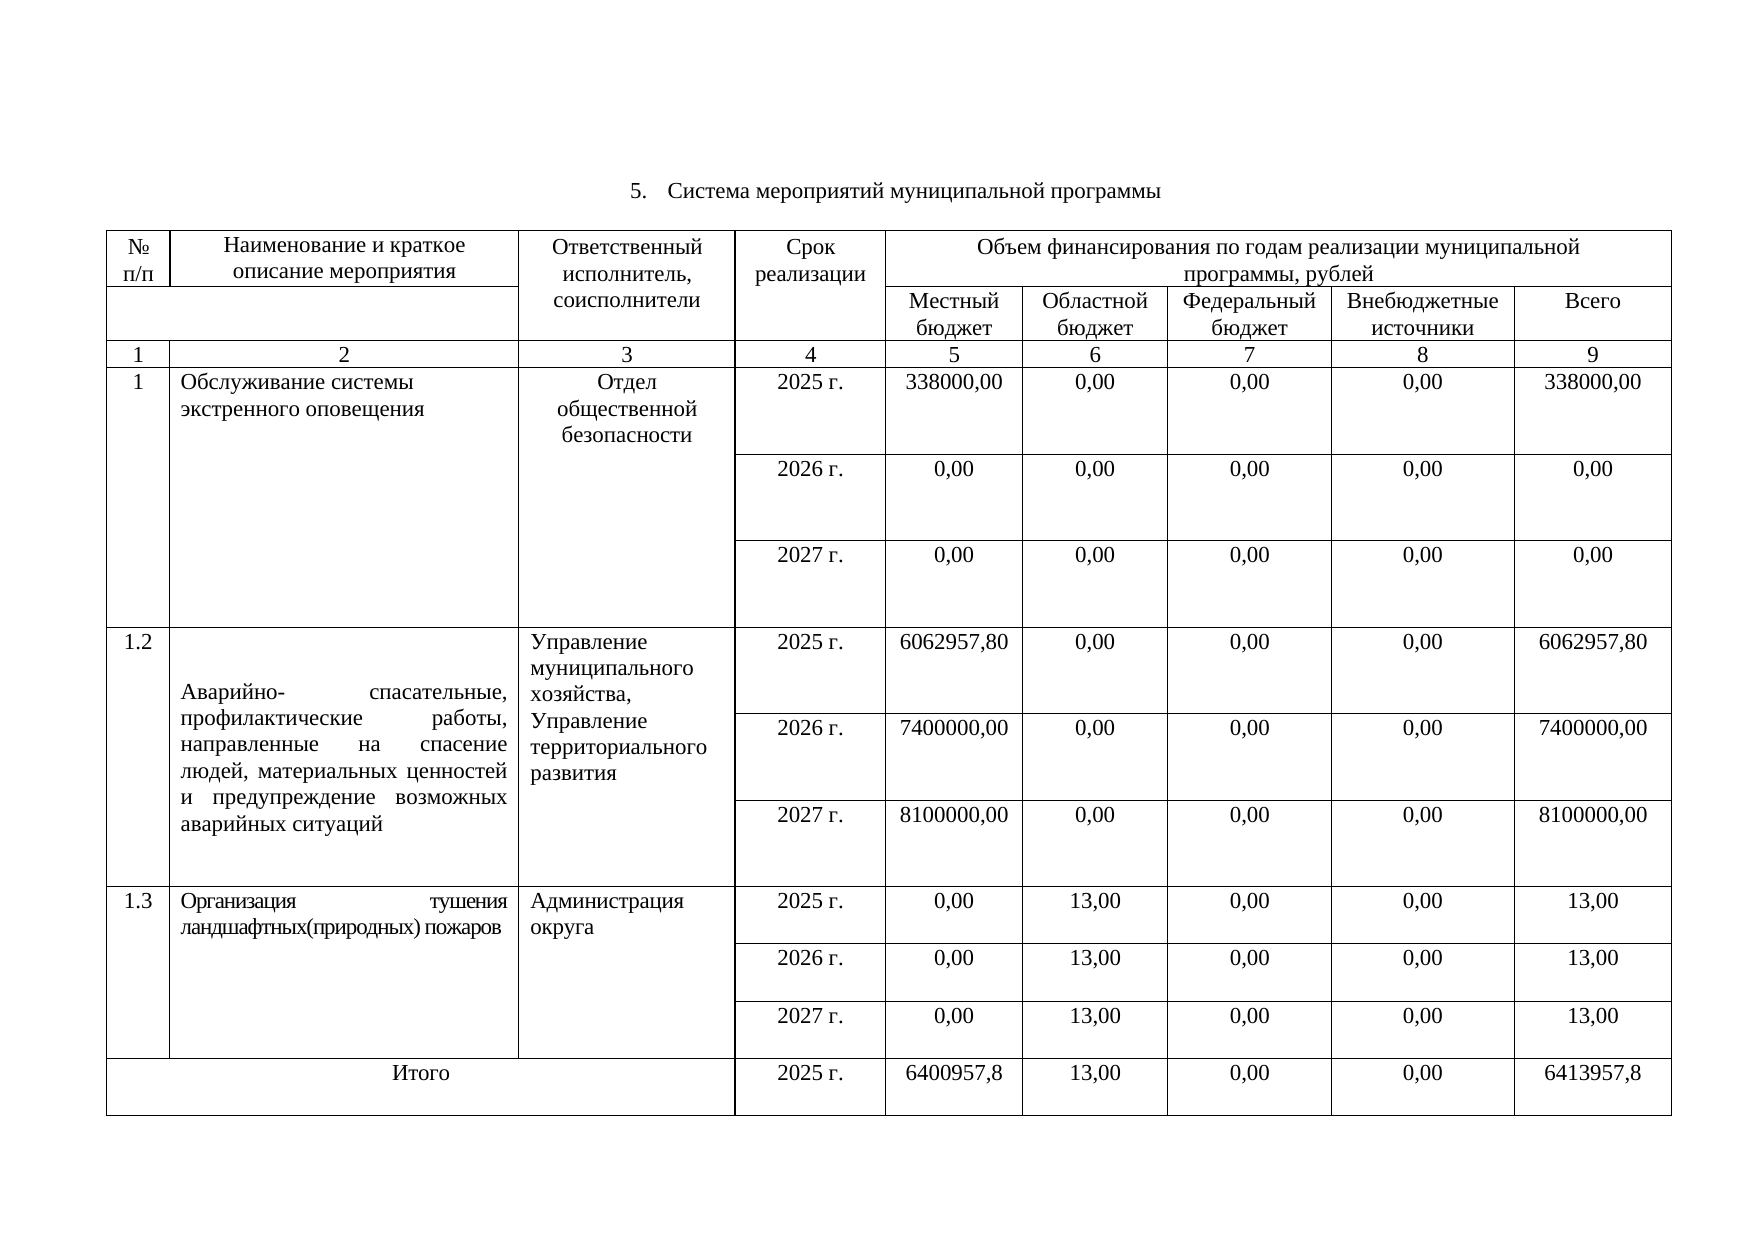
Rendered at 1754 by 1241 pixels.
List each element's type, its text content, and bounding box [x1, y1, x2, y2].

table_cell 5 [886, 341, 1022, 367]
table_cell 13,00 [1515, 887, 1671, 943]
table_cell 2 [170, 341, 518, 367]
table_cell 0,00 [1168, 944, 1331, 1001]
table_cell 0,00 [1332, 714, 1514, 799]
table_cell 0,00 [886, 944, 1022, 1001]
table_cell 0,00 [1023, 541, 1167, 627]
table_cell 0,00 [1332, 455, 1514, 540]
table_cell 0,00 [1168, 455, 1331, 540]
table_cell Итого [107, 1059, 734, 1115]
table_cell 8100000,00 [886, 801, 1022, 886]
table_cell 0,00 [1332, 368, 1514, 454]
table_cell Отдел общественной безопасности [519, 368, 734, 627]
table_cell 0,00 [1168, 541, 1331, 627]
table_cell 0,00 [1168, 1002, 1331, 1058]
table_cell 338000,00 [1515, 368, 1671, 454]
table_cell 1.3 [107, 887, 169, 1058]
table_cell 0,00 [1168, 628, 1331, 713]
table_cell [107, 287, 518, 340]
table_cell 0,00 [1332, 628, 1514, 713]
table_cell 13,00 [1515, 1002, 1671, 1058]
table_cell 0,00 [1332, 1002, 1514, 1058]
table_cell 13,00 [1023, 1059, 1167, 1115]
table_header Ответственный исполнитель, соисполнители [519, 231, 734, 340]
table_cell 6413957,8 [1515, 1059, 1671, 1115]
table_header № п/п [107, 231, 169, 286]
table_cell Внебюджетные источники [1332, 287, 1514, 340]
table_cell 1.2 [107, 628, 169, 886]
table_cell 13,00 [1023, 887, 1167, 943]
table_cell 13,00 [1023, 1002, 1167, 1058]
table_cell 8 [1332, 341, 1514, 367]
table_cell 13,00 [1023, 944, 1167, 1001]
table_cell 0,00 [1023, 368, 1167, 454]
table_cell 0,00 [886, 1002, 1022, 1058]
table_cell 2027 г. [736, 1002, 885, 1058]
table_cell 1 [107, 368, 169, 627]
table_cell 4 [736, 341, 885, 367]
table_cell 9 [1515, 341, 1671, 367]
table_cell 0,00 [1023, 455, 1167, 540]
table_cell 0,00 [886, 887, 1022, 943]
table_cell 2027 г. [736, 541, 885, 627]
table_cell 0,00 [1023, 714, 1167, 799]
table_cell 6062957,80 [1515, 628, 1671, 713]
table_cell 1 [107, 341, 169, 367]
table_cell 7400000,00 [1515, 714, 1671, 799]
table_cell 0,00 [1023, 801, 1167, 886]
table_cell 3 [519, 341, 734, 367]
table_cell 6 [1023, 341, 1167, 367]
table_cell 2025 г. [736, 1059, 885, 1115]
table_cell Местный бюджет [886, 287, 1022, 340]
table_cell 0,00 [1332, 887, 1514, 943]
table_cell Всего [1515, 287, 1671, 340]
table_cell Обслуживание системы экстренного оповещения [170, 368, 518, 627]
list Система мероприятий муниципальной программы [156, 177, 1636, 203]
table_cell Администрация округа [519, 887, 734, 1058]
table_header Срок реализации [736, 231, 885, 340]
table_cell Управление муниципального хозяйства, Управление территориального развития [519, 628, 734, 886]
table_cell 0,00 [886, 455, 1022, 540]
table_cell 7400000,00 [886, 714, 1022, 799]
table_cell 0,00 [1023, 628, 1167, 713]
table_cell 6400957,8 [886, 1059, 1022, 1115]
table_cell 0,00 [1332, 1059, 1514, 1115]
table_cell 2025 г. [736, 368, 885, 454]
table_cell 6062957,80 [886, 628, 1022, 713]
table_cell 0,00 [1515, 541, 1671, 627]
table_cell 0,00 [1332, 801, 1514, 886]
table_cell 2027 г. [736, 801, 885, 886]
table_cell 0,00 [1168, 887, 1331, 943]
table_cell 0,00 [1168, 1059, 1331, 1115]
table_cell 2025 г. [736, 628, 885, 713]
table_header Объем финансирования по годам реализации муниципальной программы, рублей [886, 231, 1671, 286]
table_cell 338000,00 [886, 368, 1022, 454]
table_cell 0,00 [1168, 368, 1331, 454]
table_header Наименование и краткое описание мероприятия [171, 231, 518, 286]
table_cell Федеральный бюджет [1168, 287, 1331, 340]
table_cell 0,00 [1515, 455, 1671, 540]
table_cell 2026 г. [736, 714, 885, 799]
table_cell 2025 г. [736, 887, 885, 943]
table_cell 0,00 [1332, 541, 1514, 627]
table_cell Организация тушения ландшафтных(природных) пожаров [170, 887, 518, 1058]
table_cell Аварийно- спасательные, профилактические работы, направленные на спасение людей, материальных ценностей и предупреждение возможных аварийных ситуаций [170, 628, 518, 886]
table_cell 0,00 [886, 541, 1022, 627]
table_cell 0,00 [1332, 944, 1514, 1001]
table_cell 0,00 [1168, 801, 1331, 886]
table_cell 13,00 [1515, 944, 1671, 1001]
table_cell 8100000,00 [1515, 801, 1671, 886]
table_cell Областной бюджет [1023, 287, 1167, 340]
table_cell 0,00 [1168, 714, 1331, 799]
table_cell 2026 г. [736, 944, 885, 1001]
table_cell 7 [1168, 341, 1331, 367]
table_cell 2026 г. [736, 455, 885, 540]
